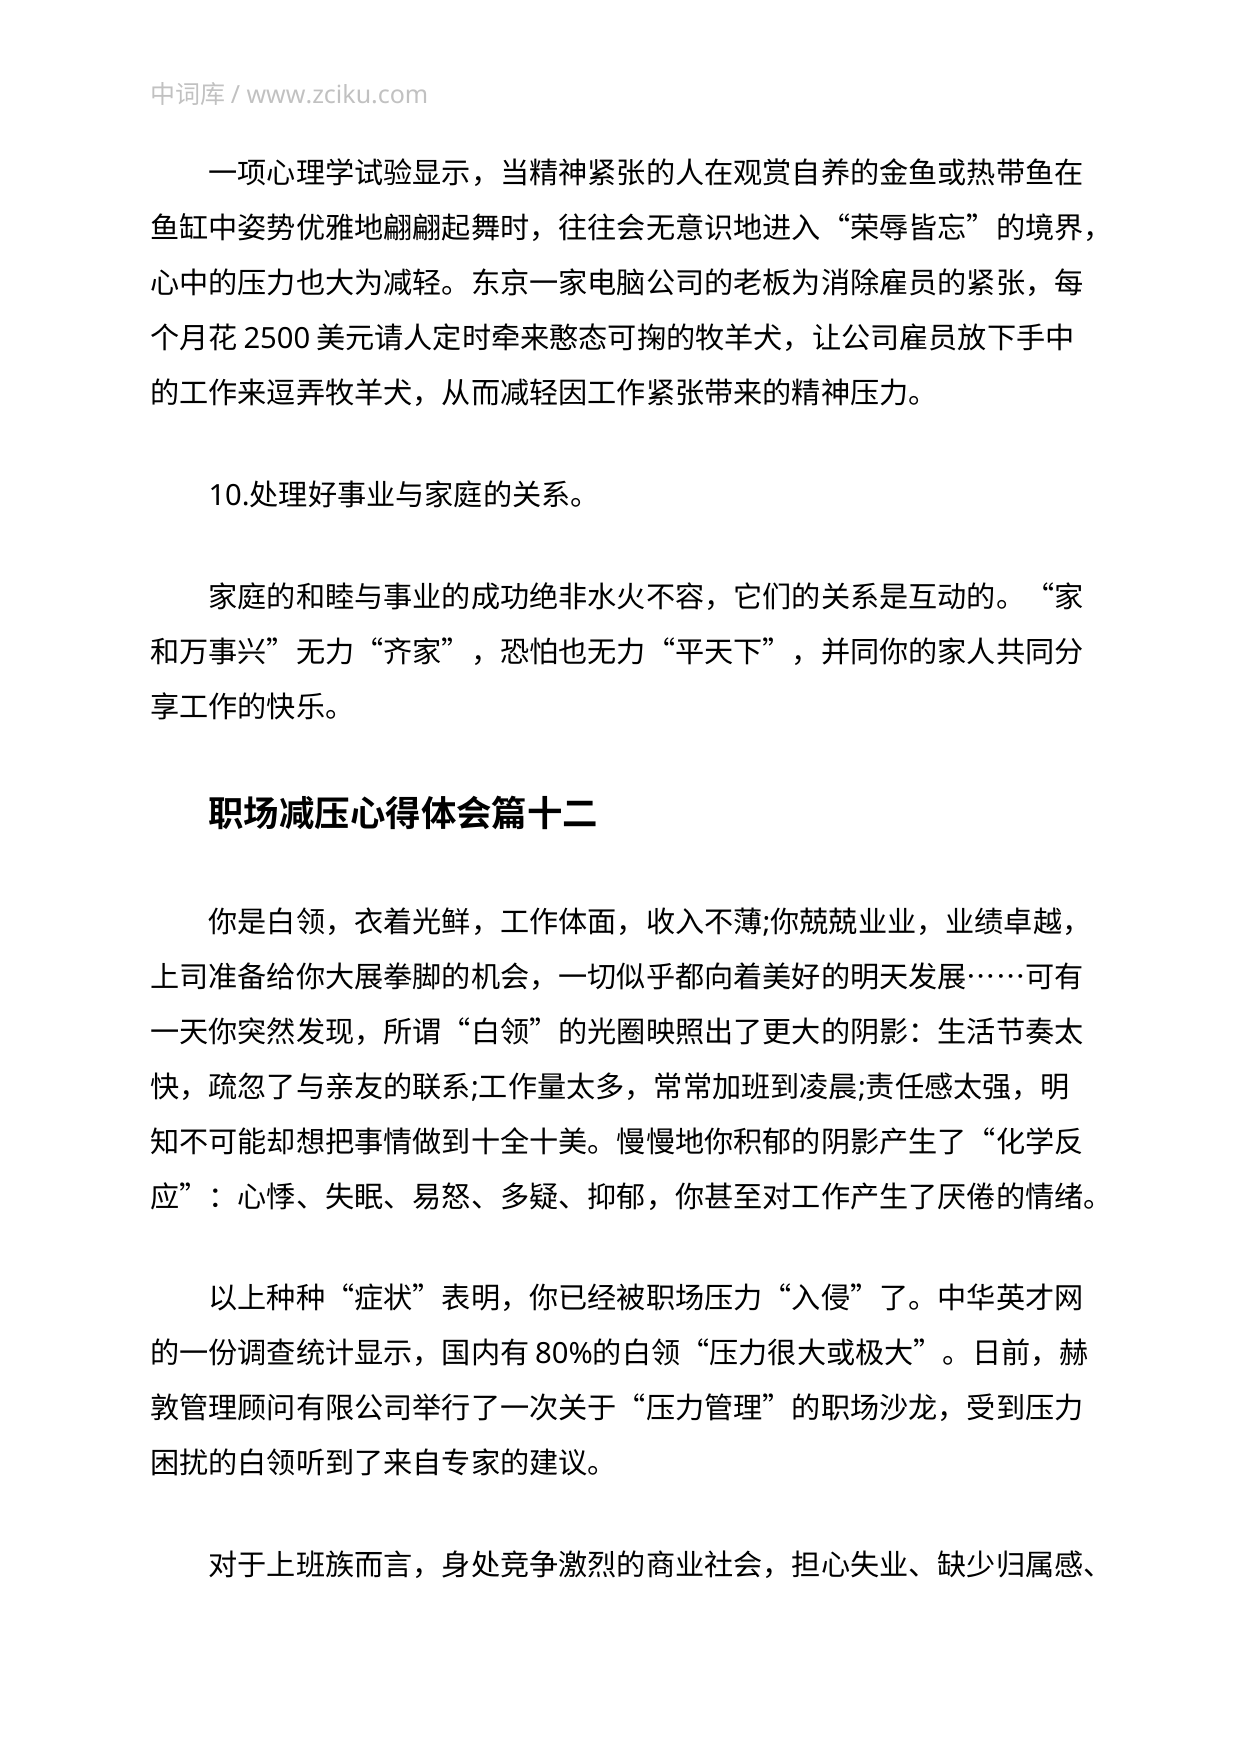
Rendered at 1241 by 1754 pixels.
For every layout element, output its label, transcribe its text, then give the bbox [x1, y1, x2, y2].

text 家庭的和睦与事业的成功绝非水火不容，它们的关系是互动的。“家和万事兴”无力“齐家”，恐怕也无力“平天下”，并同你的家人共同分享工作的快乐。 [150, 573, 1090, 726]
text 以上种种“症状”表明，你已经被职场压力“入侵”了。中华英才网的一份调查统计显示，国内有80%的白领“压力很大或极大”。日前，赫敦管理顾问有限公司举行了一次关于“压力管理”的职场沙龙，受到压力困扰的白领听到了来自专家的建议。 [150, 1275, 1090, 1482]
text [150, 1541, 1090, 1584]
text 你是白领，衣着光鲜，工作体面，收入不薄;你兢兢业业，业绩卓越，上司准备给你大展拳脚的机会，一切似乎都向着美好的明天发展……可有一天你突然发现，所谓“白领”的光圈映照出了更大的阴影：生活节奏太快，疏忽了与亲友的联系;工作量太多，常常加班到凌晨;责任感太强，明知不可能却想把事情做到十全十美。慢慢地你积郁的阴影产生了“化学反应”：心悸、失眠、易怒、多疑、抑郁，你甚至对工作产生了厌倦的情绪。 [150, 898, 1090, 1215]
text 职场减压心得体会篇十二 [150, 785, 1090, 836]
text 一项心理学试验显示，当精神紧张的人在观赏自养的金鱼或热带鱼在鱼缸中姿势优雅地翩翩起舞时，往往会无意识地进入“荣辱皆忘”的境界，心中的压力也大为减轻。东京一家电脑公司的老板为消除雇员的紧张，每个月花2500美元请人定时牵来憨态可掬的牧羊犬，让公司雇员放下手中的工作来逗弄牧羊犬，从而减轻因工作紧张带来的精神压力。 [150, 150, 1090, 412]
text 10.处理好事业与家庭的关系。 [150, 471, 1090, 514]
